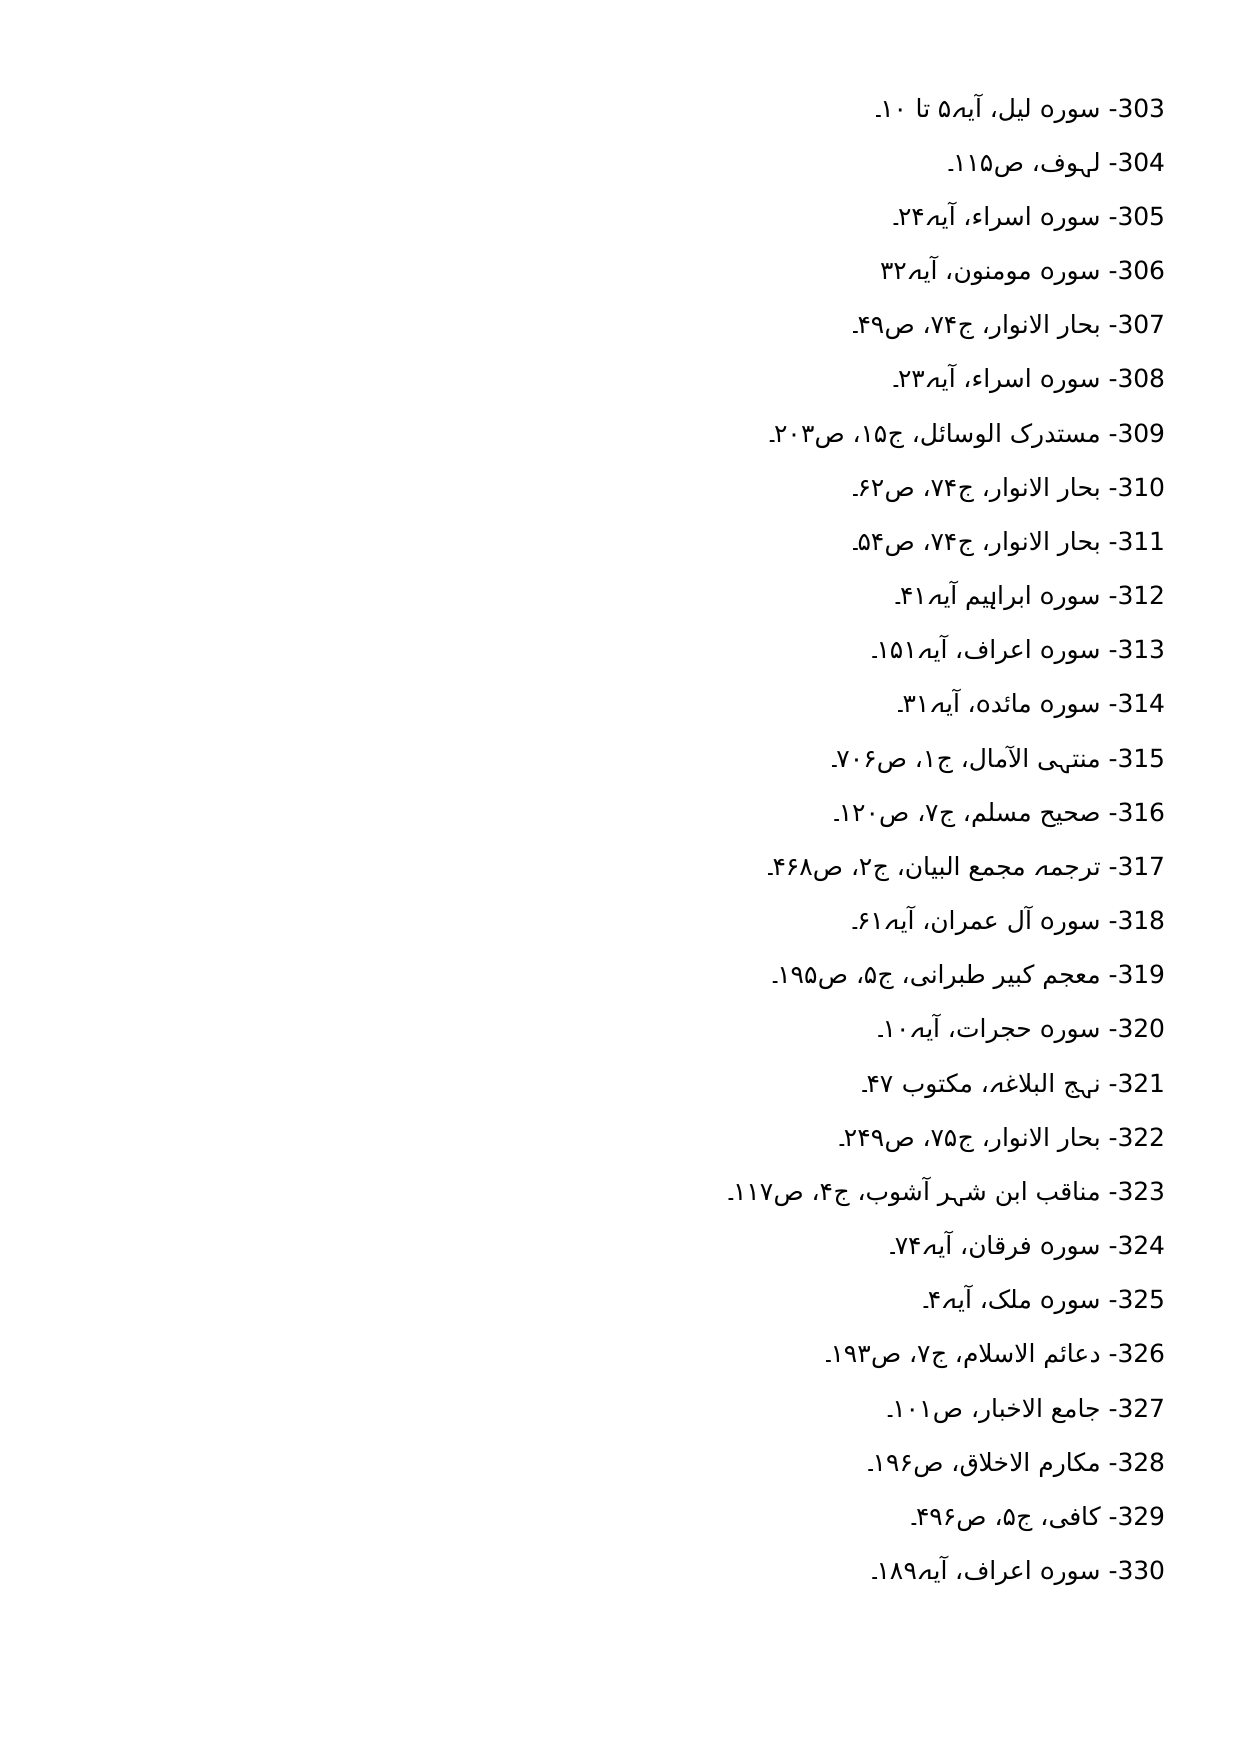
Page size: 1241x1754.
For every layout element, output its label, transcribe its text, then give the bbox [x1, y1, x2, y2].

text 323- مناقب ابن شہر آشوب، ج۴، ص۱۱۷۔ [75, 1177, 1165, 1206]
text 304- لہوف، ص۱۱۵۔ [75, 148, 1165, 177]
text 329- کافی، ج۵، ص۴۹۶۔ [75, 1502, 1165, 1531]
text 305- سورہ اسراء، آیہ۲۴۔ [75, 202, 1165, 231]
text 316- صحیح مسلم، ج۷، ص۱۲۰۔ [75, 798, 1165, 827]
text 321- نہج البلاغہ، مکتوب ۴۷۔ [75, 1069, 1165, 1098]
text 315- منتہی الآمال، ج۱، ص۷۰۶۔ [75, 744, 1165, 773]
text 311- بحار الانوار، ج۷۴، ص۵۴۔ [75, 527, 1165, 556]
text 320- سورہ حجرات، آیہ۱۰۔ [75, 1014, 1165, 1044]
text 310- بحار الانوار، ج۷۴، ص۶۲۔ [75, 473, 1165, 502]
text 318- سورہ آل عمران، آیہ۶۱۔ [75, 906, 1165, 935]
text 328- مکارم الاخلاق، ص۱۹۶۔ [75, 1448, 1165, 1477]
text 319- معجم کبیر طبرانی، ج۵، ص۱۹۵۔ [75, 960, 1165, 989]
text 324- سورہ فرقان، آیہ۷۴۔ [75, 1231, 1165, 1260]
text 309- مستدرک الوسائل، ج۱۵، ص۲۰۳۔ [75, 419, 1165, 448]
text 327- جامع الاخبار، ص۱۰۱۔ [75, 1394, 1165, 1423]
text 326- دعائم الاسلام، ج۷، ص۱۹۳۔ [75, 1339, 1165, 1369]
text 306- سورہ مومنون، آیہ۳۲ [75, 256, 1165, 285]
text 314- سورہ مائدہ، آیہ۳۱۔ [75, 689, 1165, 719]
text 307- بحار الانوار، ج۷۴، ص۴۹۔ [75, 310, 1165, 339]
text 308- سورہ اسراء، آیہ۲۳۔ [75, 364, 1165, 394]
text 330- سورہ اعراف، آیہ۱۸۹۔ [75, 1556, 1165, 1585]
text 313- سورہ اعراف، آیہ۱۵۱۔ [75, 635, 1165, 664]
text 312- سورہ ابراہیم آیہ۴۱۔ [75, 581, 1165, 610]
text 322- بحار الانوار، ج۷۵، ص۲۴۹۔ [75, 1123, 1165, 1152]
text 303- سورہ لیل، آیہ۵ تا ۱۰۔ [75, 94, 1165, 123]
text 317- ترجمہ مجمع البیان، ج۲، ص۴۶۸۔ [75, 852, 1165, 881]
text 325- سورہ ملک، آیہ۴۔ [75, 1285, 1165, 1314]
